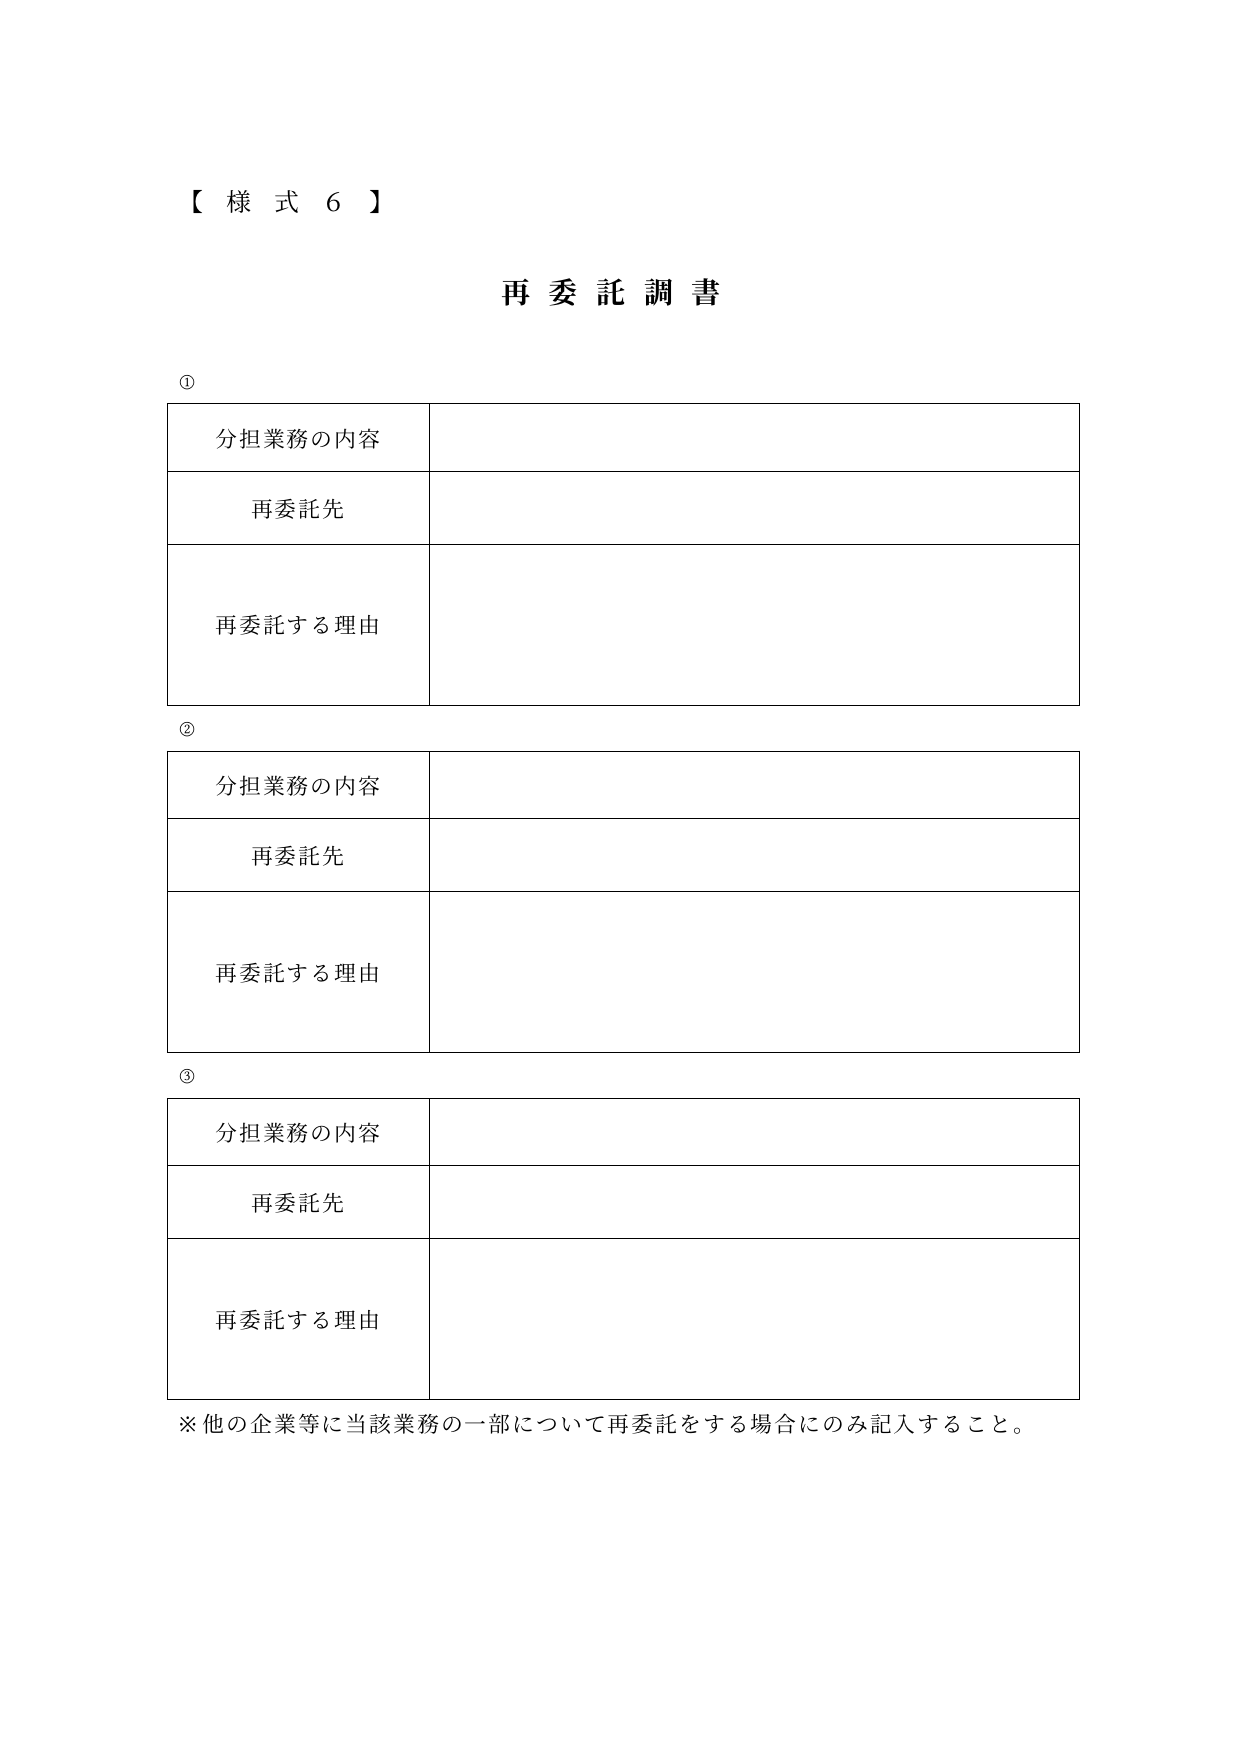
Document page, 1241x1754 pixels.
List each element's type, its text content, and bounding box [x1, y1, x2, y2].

table_cell 再委託先 [168, 472, 429, 543]
text 再委託調書 [179, 268, 1061, 313]
table_cell 再委託する理由 [168, 1239, 429, 1399]
table_header [430, 404, 1079, 471]
table_header [430, 752, 1079, 818]
table_header [430, 1099, 1079, 1165]
text 【様式６】 [179, 178, 1061, 223]
text ※他の企業等に当該業務の一部について再委託をする場合にのみ記入すること。 [179, 1400, 1061, 1445]
table_cell [430, 892, 1079, 1052]
table_cell [430, 545, 1079, 704]
table_cell [430, 1239, 1079, 1399]
table_cell 再委託先 [168, 819, 429, 891]
text ① [179, 358, 1061, 403]
table_header 分担業務の内容 [168, 752, 429, 818]
table_cell 再委託する理由 [168, 545, 429, 704]
table_header 分担業務の内容 [168, 404, 429, 471]
text ③ [179, 1053, 1061, 1098]
text ② [179, 706, 1061, 751]
table_header 分担業務の内容 [168, 1099, 429, 1165]
table_cell [430, 1166, 1079, 1238]
table_cell 再委託先 [168, 1166, 429, 1238]
table_cell [430, 819, 1079, 891]
table_cell [430, 472, 1079, 543]
table_cell 再委託する理由 [168, 892, 429, 1052]
